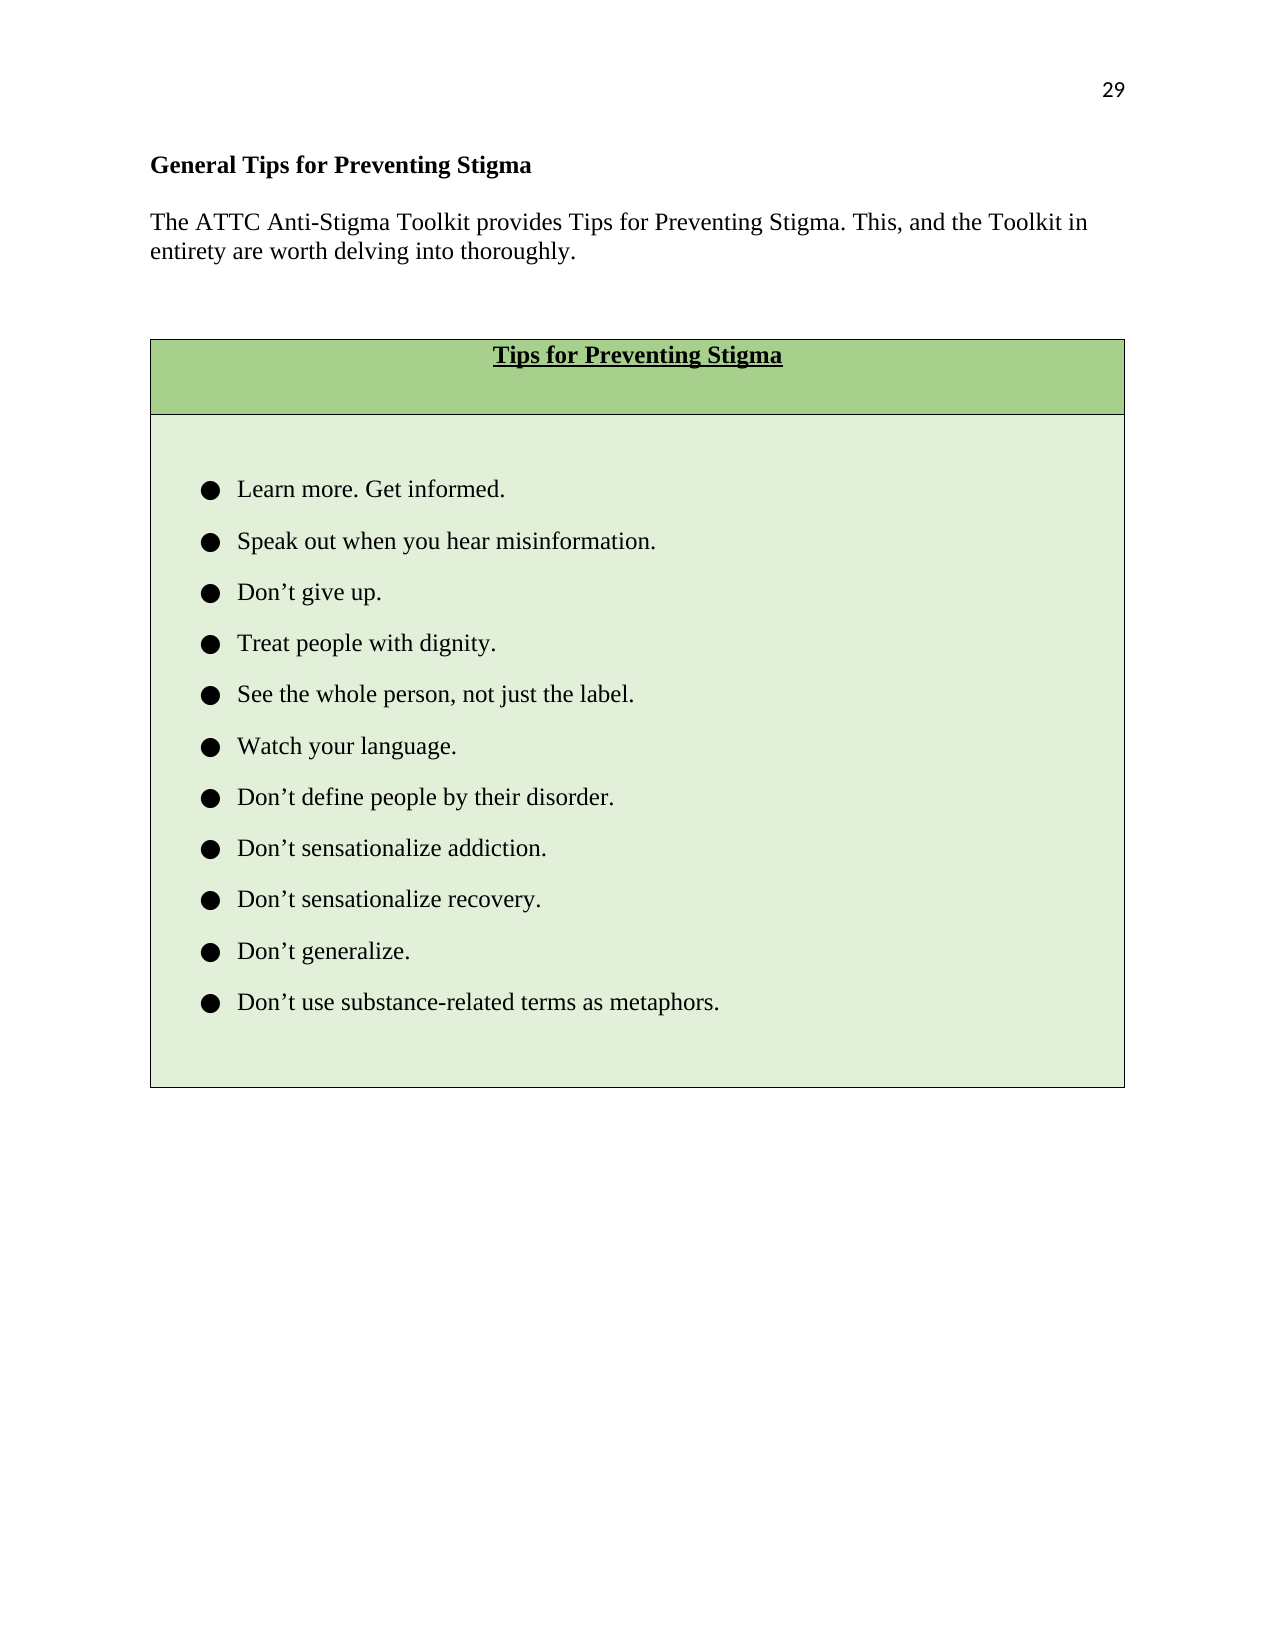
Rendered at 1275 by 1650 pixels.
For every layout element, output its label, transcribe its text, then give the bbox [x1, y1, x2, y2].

table_cell Learn more. Get informed. Speak out when you hear misinformation. Don’t give up. Treat people with dignity. See the whole person, not just the label. Watch your language. Don’t define people by their disorder. Don’t sensationalize addiction. Don’t sensationalize recovery. Don’t generalize. Don’t use substance-related terms as metaphors. [151, 415, 1124, 1087]
text The ATTC Anti-Stigma Toolkit provides Tips for Preventing Stigma. This, and the Toolkit in entirety are worth delving into thoroughly. [150, 207, 1125, 265]
table_header Tips for Preventing Stigma [151, 340, 1124, 414]
text General Tips for Preventing Stigma [150, 150, 1125, 179]
